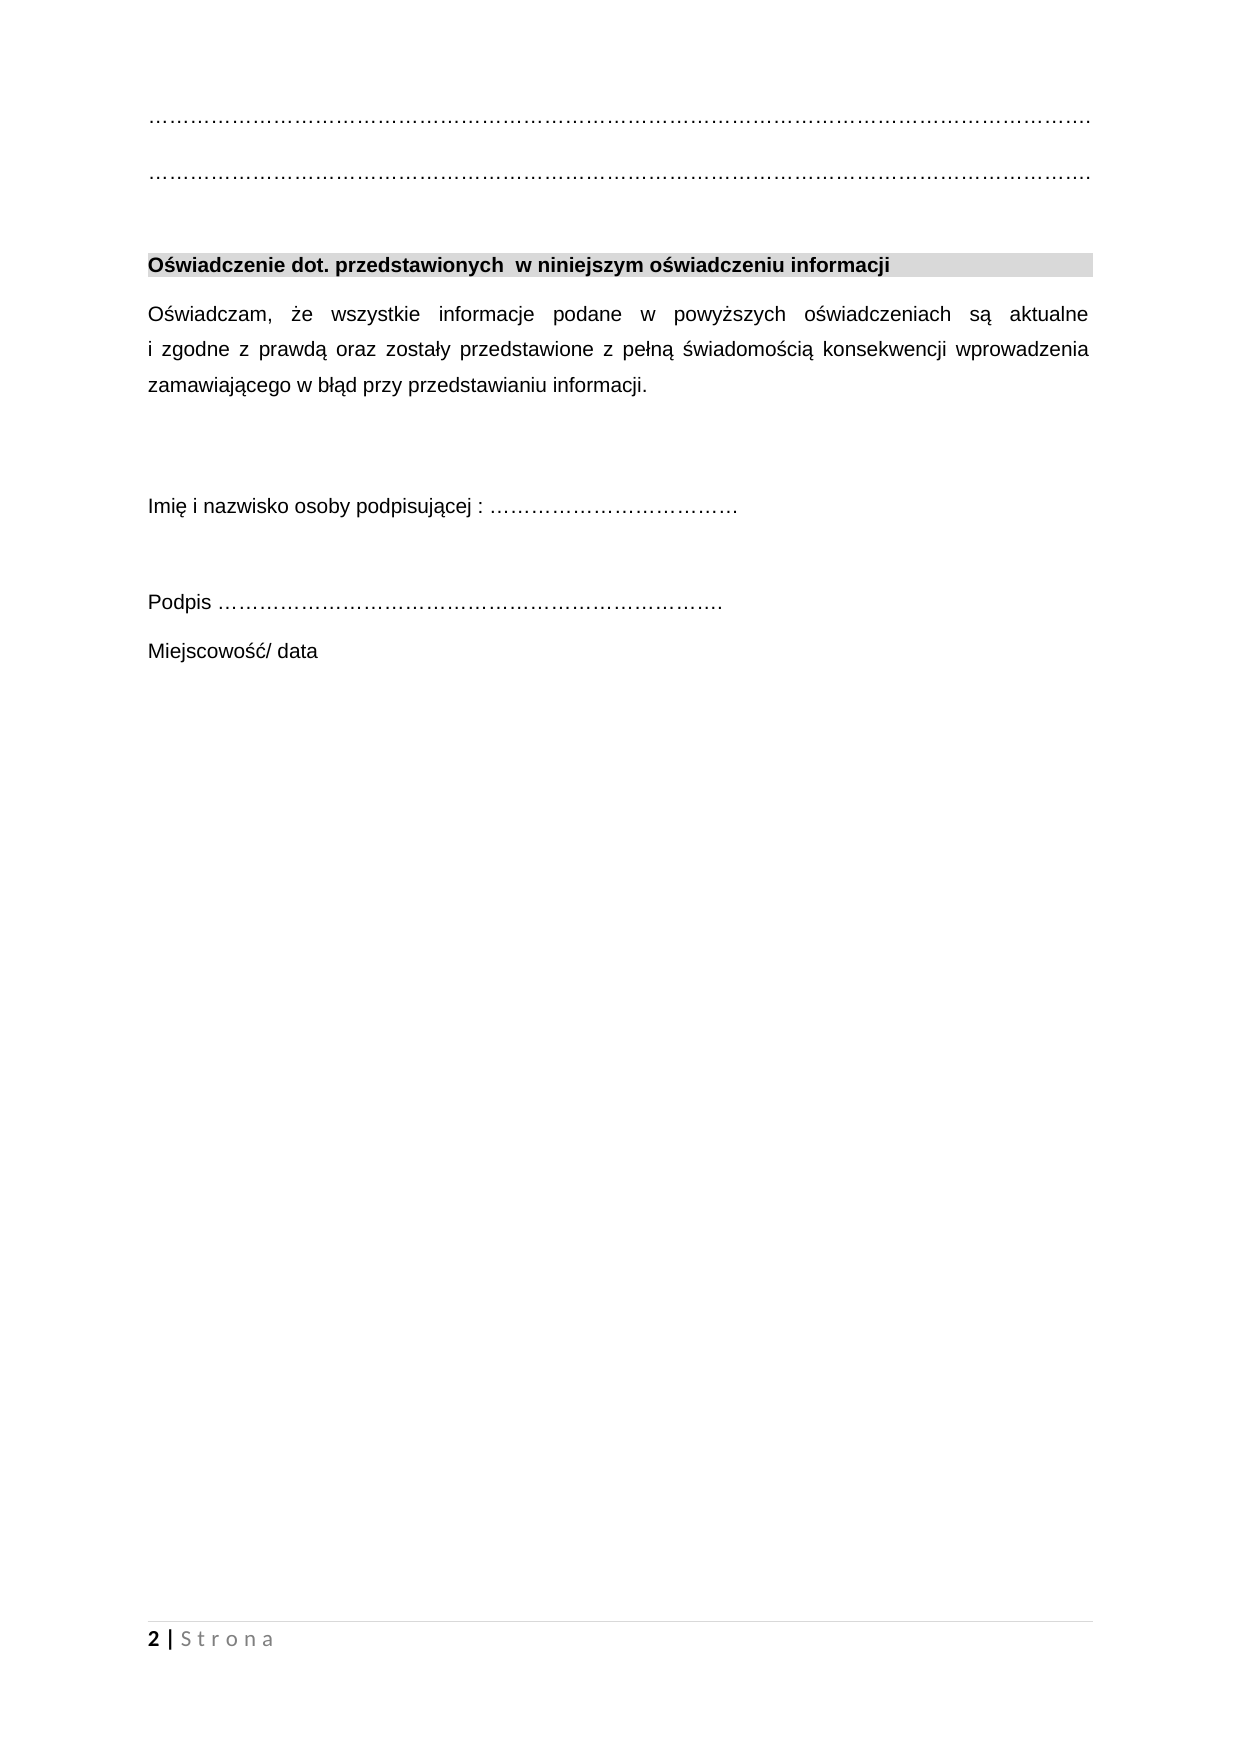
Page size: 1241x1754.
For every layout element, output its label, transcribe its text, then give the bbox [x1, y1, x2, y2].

text Imię i nazwisko osoby podpisującej : ……………………………… [148, 493, 1093, 517]
text Miejscowość/ data [148, 638, 1093, 662]
text Oświadczenie dot. przedstawionych w niniejszym oświadczeniu informacji [148, 253, 1093, 277]
text ………………………………………………………………………………………………………………………. [148, 103, 1093, 127]
text Podpis ………………………………………………………………. [148, 590, 1093, 614]
text ………………………………………………………………………………………………………………………. [148, 160, 1093, 184]
text Oświadczam, że wszystkie informacje podane w powyższych oświadczeniach są aktualne i zgodne z prawdą oraz zostały przedstawione z pełną świadomością konsekwencji wprowadzenia zamawiającego w błąd przy przedstawianiu informacji. [148, 301, 1090, 397]
